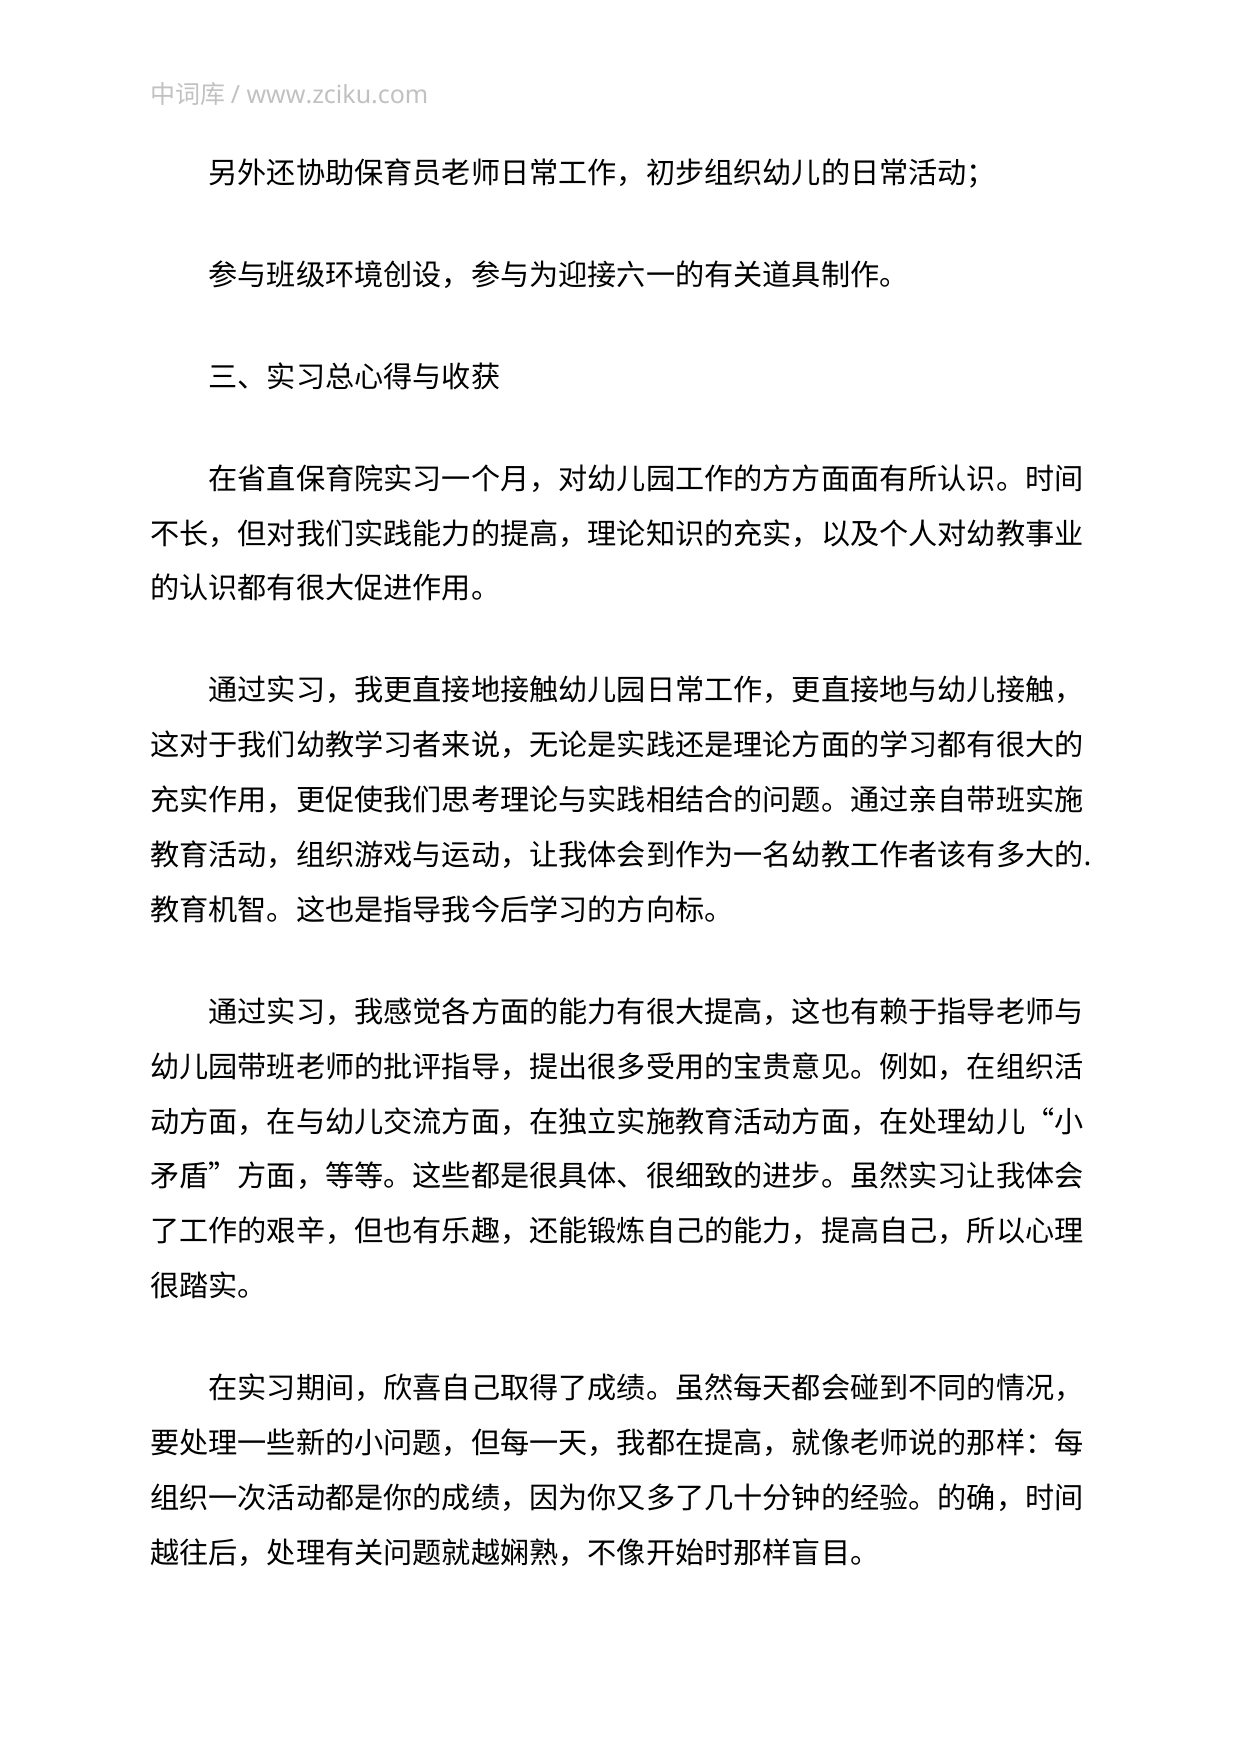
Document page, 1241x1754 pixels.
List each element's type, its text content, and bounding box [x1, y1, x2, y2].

text 在实习期间，欣喜自己取得了成绩。虽然每天都会碰到不同的情况，要处理一些新的小问题，但每一天，我都在提高，就像老师说的那样：每组织一次活动都是你的成绩，因为你又多了几十分钟的经验。的确，时间越往后，处理有关问题就越娴熟，不像开始时那样盲目。 [150, 1364, 1090, 1572]
text 通过实习，我更直接地接触幼儿园日常工作，更直接地与幼儿接触，这对于我们幼教学习者来说，无论是实践还是理论方面的学习都有很大的充实作用，更促使我们思考理论与实践相结合的问题。通过亲自带班实施教育活动，组织游戏与运动，让我体会到作为一名幼教工作者该有多大的.教育机智。这也是指导我今后学习的方向标。 [150, 667, 1090, 929]
text 三、实习总心得与收获 [150, 353, 1090, 396]
text 另外还协助保育员老师日常工作，初步组织幼儿的日常活动； [150, 150, 1090, 192]
text 在省直保育院实习一个月，对幼儿园工作的方方面面有所认识。时间不长，但对我们实践能力的提高，理论知识的充实，以及个人对幼教事业的认识都有很大促进作用。 [150, 455, 1090, 607]
text 参与班级环境创设，参与为迎接六一的有关道具制作。 [150, 252, 1090, 294]
text 通过实习，我感觉各方面的能力有很大提高，这也有赖于指导老师与幼儿园带班老师的批评指导，提出很多受用的宝贵意见。例如，在组织活动方面，在与幼儿交流方面，在独立实施教育活动方面，在处理幼儿“小矛盾”方面，等等。这些都是很具体、很细致的进步。虽然实习让我体会了工作的艰辛，但也有乐趣，还能锻炼自己的能力，提高自己，所以心理很踏实。 [150, 988, 1090, 1305]
